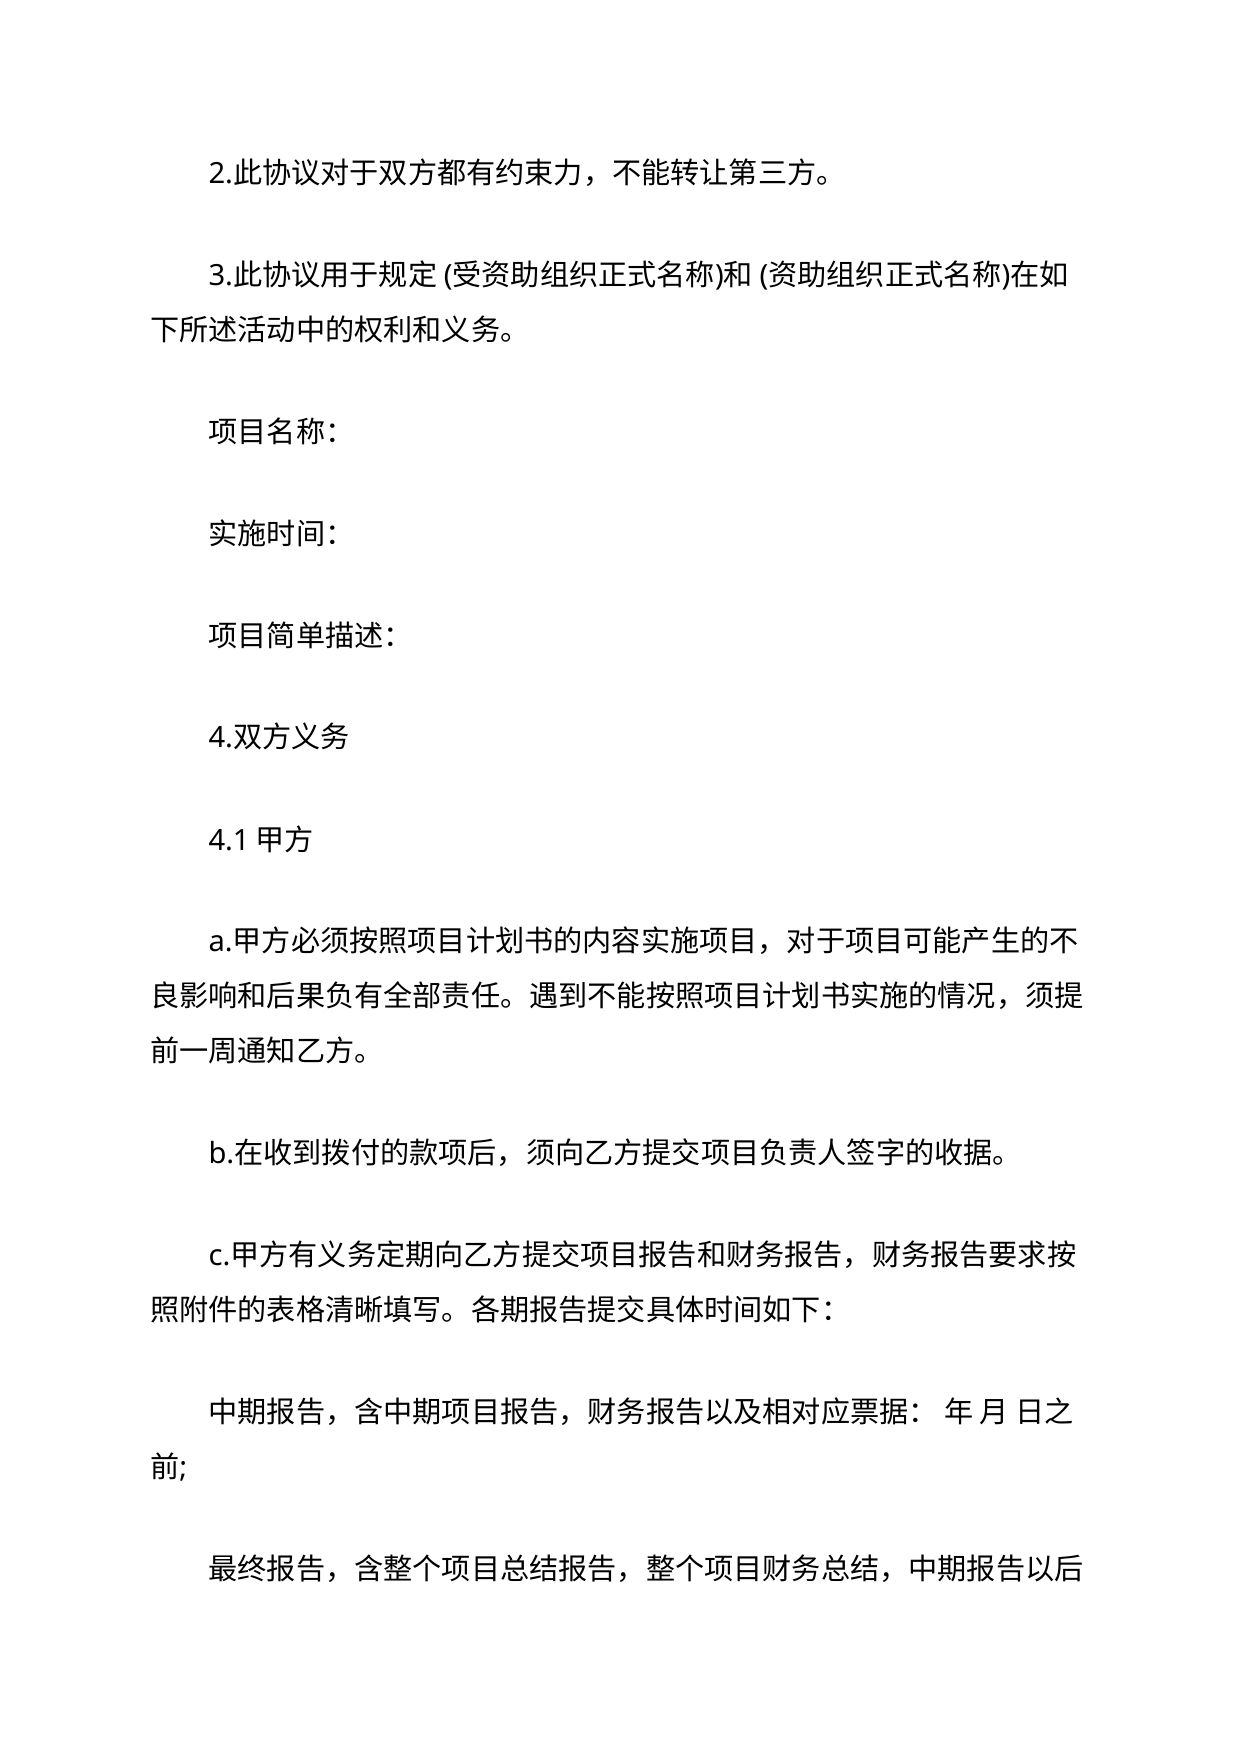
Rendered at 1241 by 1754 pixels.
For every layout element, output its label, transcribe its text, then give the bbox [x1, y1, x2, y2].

text 3.此协议用于规定 (受资助组织正式名称)和 (资助组织正式名称)在如下所述活动中的权利和义务。 [150, 252, 1090, 349]
text 中期报告，含中期项目报告，财务报告以及相对应票据： 年 月 日之前; [150, 1388, 1090, 1486]
text c.甲方有义务定期向乙方提交项目报告和财务报告，财务报告要求按照附件的表格清晰填写。各期报告提交具体时间如下： [150, 1232, 1090, 1329]
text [150, 1545, 1090, 1588]
text 项目简单描述： [150, 612, 1090, 654]
text 实施时间： [150, 511, 1090, 553]
text 项目名称： [150, 409, 1090, 451]
text 4.双方义务 [150, 714, 1090, 756]
text a.甲方必须按照项目计划书的内容实施项目，对于项目可能产生的不良影响和后果负有全部责任。遇到不能按照项目计划书实施的情况，须提前一周通知乙方。 [150, 918, 1090, 1070]
text 2.此协议对于双方都有约束力，不能转让第三方。 [150, 150, 1090, 192]
text b.在收到拨付的款项后，须向乙方提交项目负责人签字的收据。 [150, 1130, 1090, 1172]
text 4.1甲方 [150, 816, 1090, 858]
